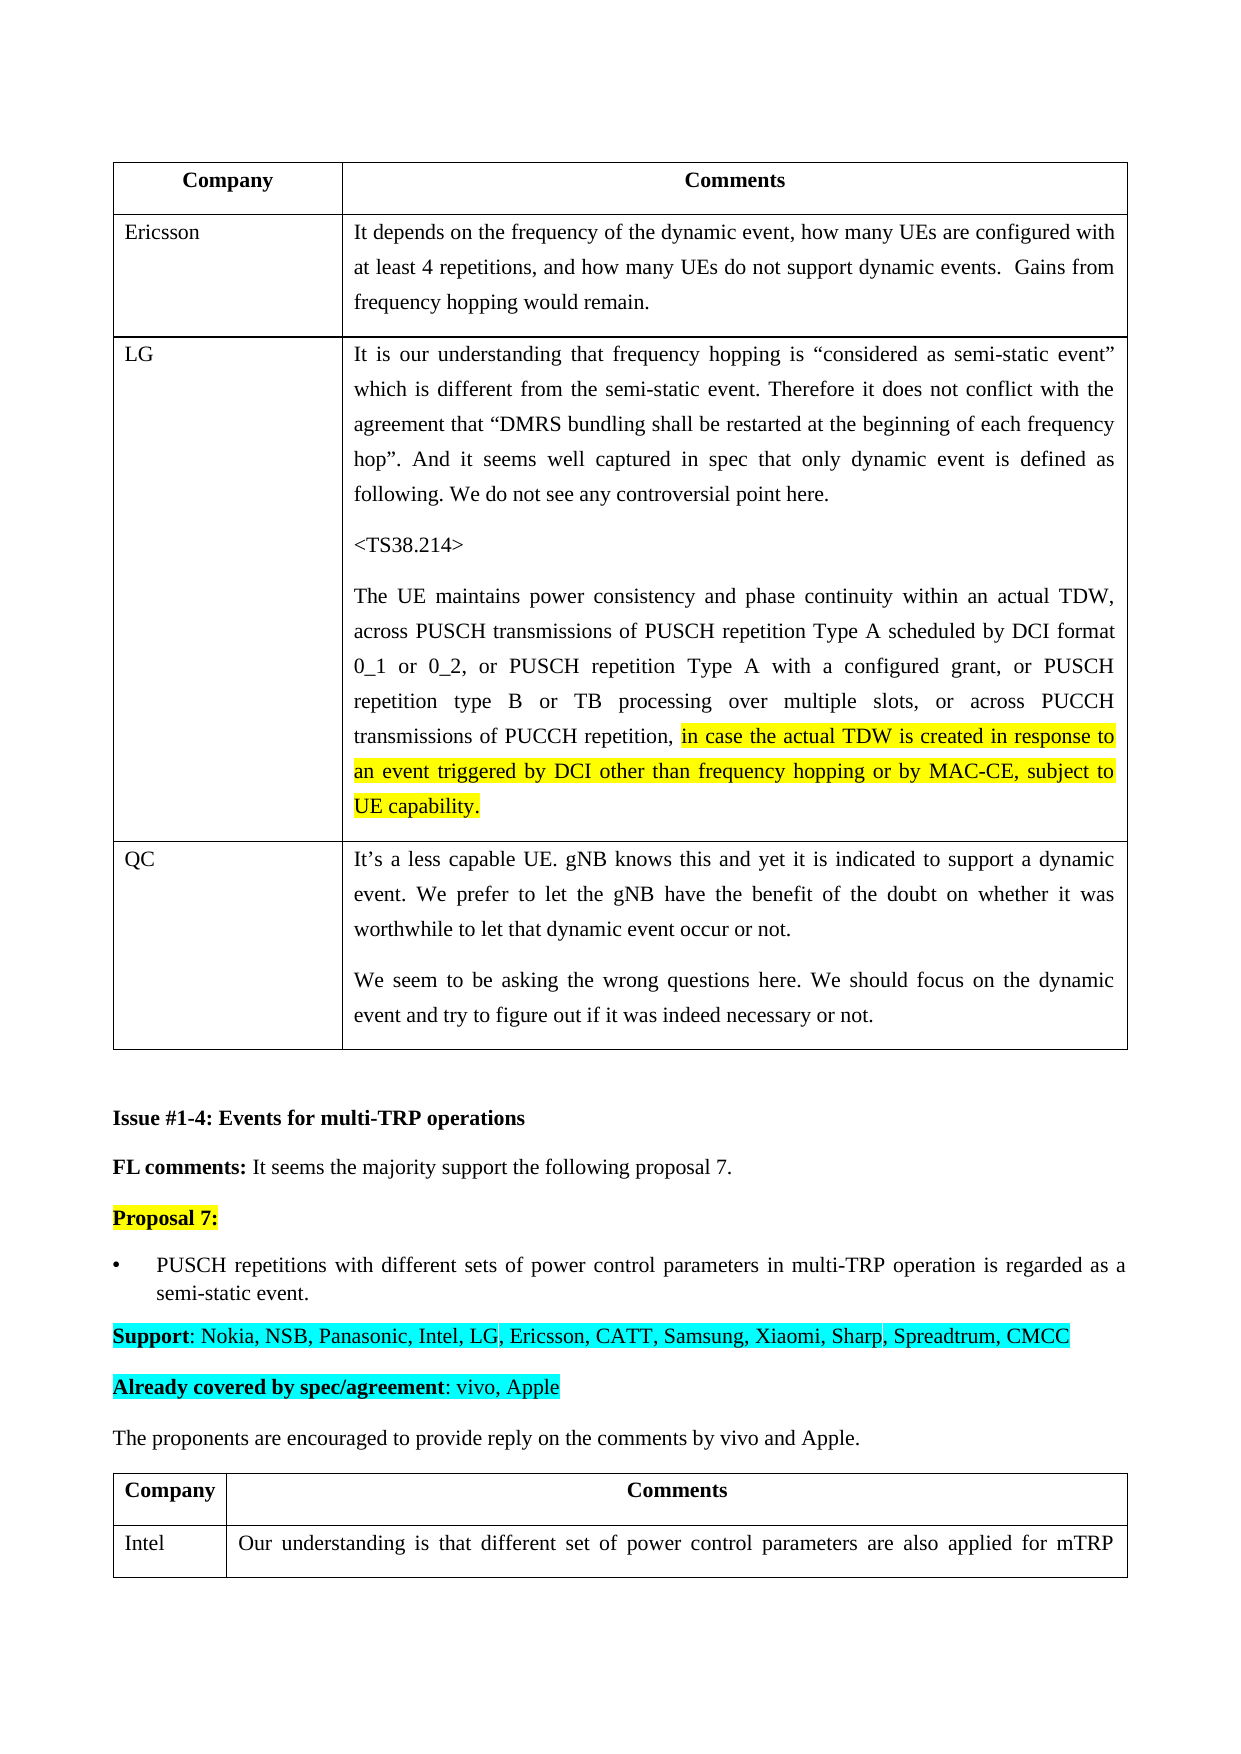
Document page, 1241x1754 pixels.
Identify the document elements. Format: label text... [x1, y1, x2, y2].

table_cell QC [114, 842, 342, 1049]
subtitle Issue #1-4: Events for multi-TRP operations [112, 1101, 1128, 1134]
table_cell Ericsson [114, 215, 342, 336]
text Already covered by spec/agreement: vivo, Apple [112, 1370, 1128, 1403]
list PUSCH repetitions with different sets of power control parameters in multi-TRP operation is regarded as a semi-static event. [112, 1252, 1128, 1305]
text FL comments: It seems the majority support the following proposal 7. [112, 1150, 1128, 1183]
table_cell LG [114, 338, 342, 841]
text Support: Nokia, NSB, Panasonic, Intel, LG, Ericsson, CATT, Samsung, Xiaomi, Sharp, Spreadtrum, CMCC [112, 1319, 1128, 1352]
text Proposal 7: [112, 1201, 1128, 1234]
table_cell It is our understanding that frequency hopping is “considered as semi-static event” which is different from the semi-static event. Therefore it does not conflict with the agreement that “DMRS bundling shall be restarted at the beginning of each frequency hop”. And it seems well captured in spec that only dynamic event is defined as following. We do not see any controversial point here. <TS38.214> The UE maintains power consistency and phase continuity within an actual TDW, across PUSCH transmissions of PUSCH repetition Type A scheduled by DCI format 0_1 or 0_2, or PUSCH repetition Type A with a configured grant, or PUSCH repetition type B or TB processing over multiple slots, or across PUCCH transmissions of PUCCH repetition, in case the actual TDW is created in response to an event triggered by DCI other than frequency hopping or by MAC-CE, subject to UE capability. [343, 338, 1127, 841]
table_header Company [114, 163, 342, 214]
table_cell It depends on the frequency of the dynamic event, how many UEs are configured with at least 4 repetitions, and how many UEs do not support dynamic events. Gains from frequency hopping would remain. [343, 215, 1127, 336]
table_header Company [114, 1474, 226, 1525]
table_cell It’s a less capable UE. gNB knows this and yet it is indicated to support a dynamic event. We prefer to let the gNB have the benefit of the doubt on whether it was worthwhile to let that dynamic event occur or not. We seem to be asking the wrong questions here. We should focus on the dynamic event and try to figure out if it was indeed necessary or not. [343, 842, 1127, 1049]
table_header Comments [343, 163, 1127, 214]
table_header Comments [227, 1474, 1127, 1525]
text The proponents are encouraged to provide reply on the comments by vivo and Apple. [112, 1422, 1128, 1454]
table_cell Intel [114, 1526, 226, 1577]
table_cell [227, 1526, 1127, 1577]
